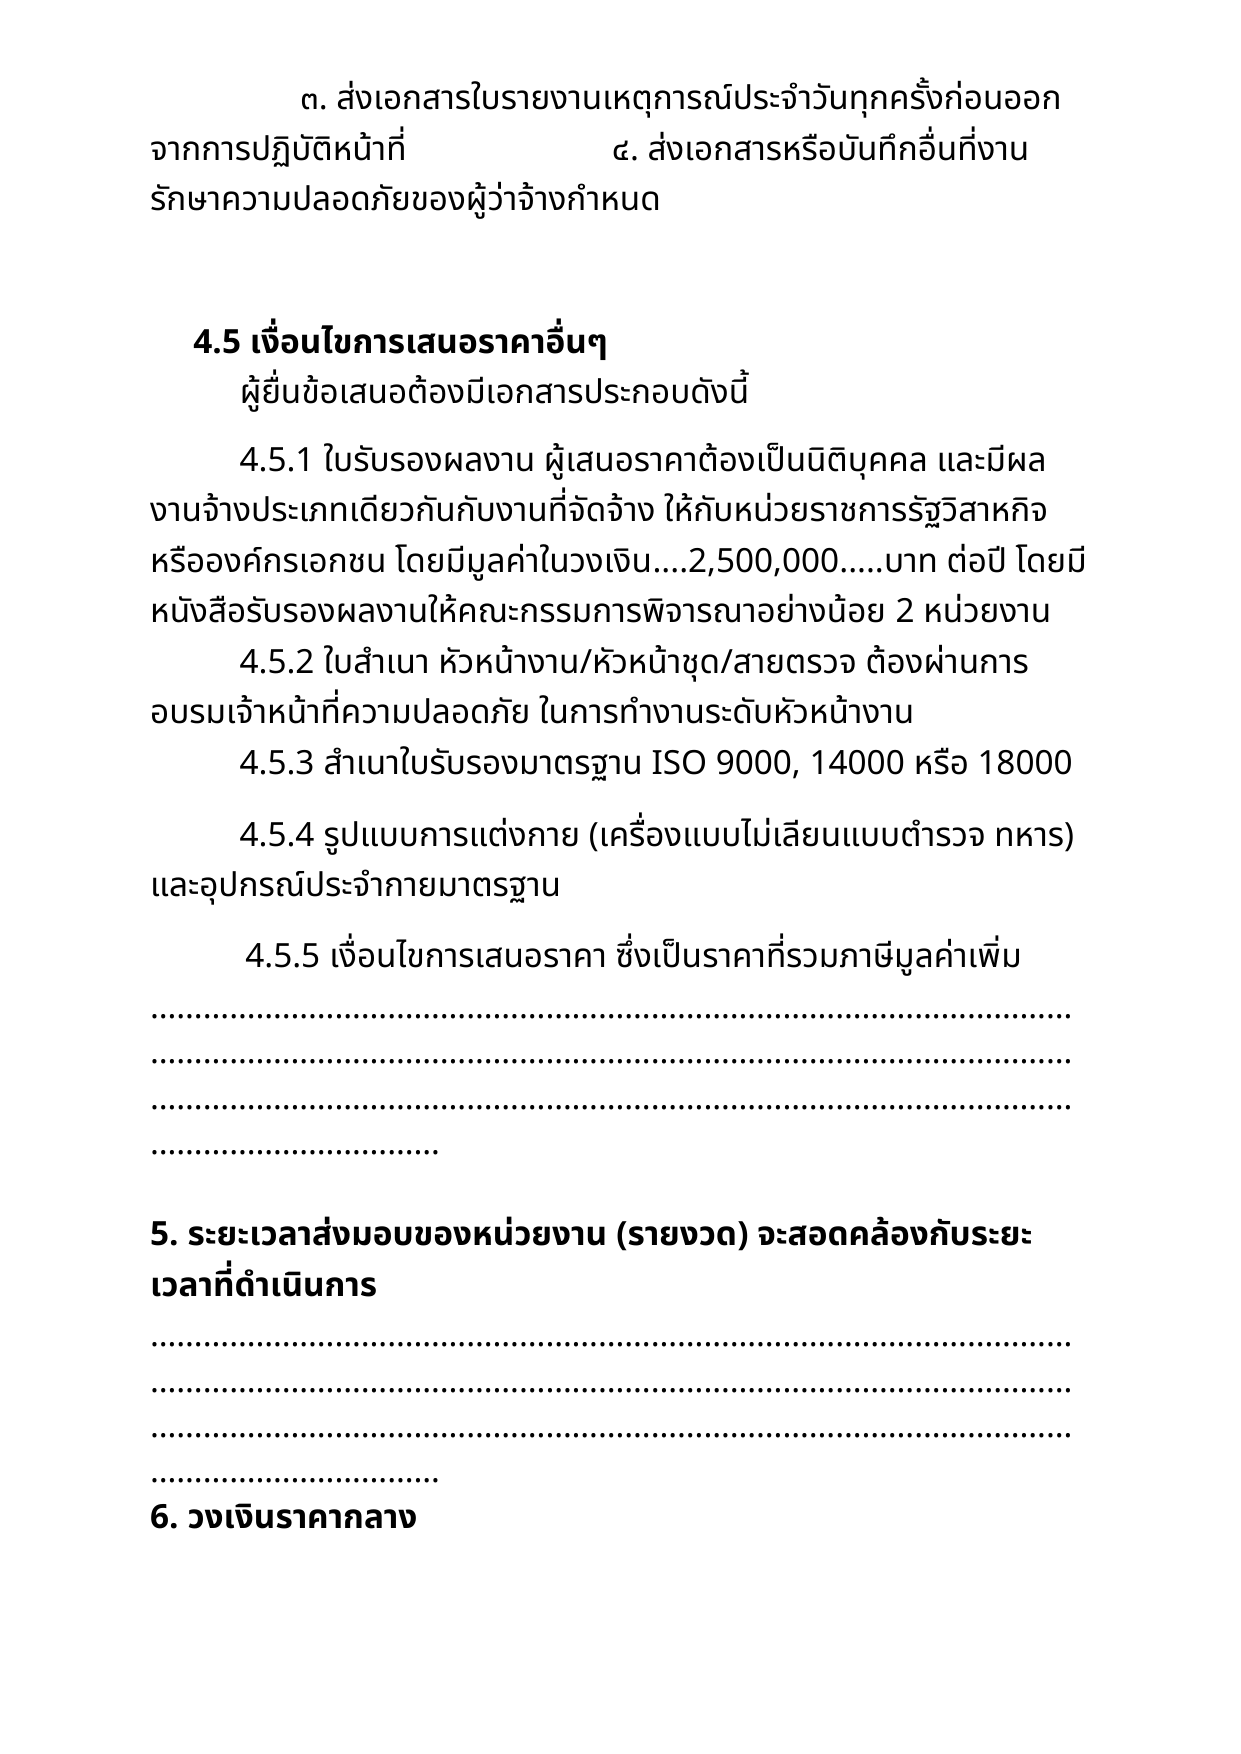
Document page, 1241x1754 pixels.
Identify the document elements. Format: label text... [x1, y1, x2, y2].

text 4.5.1 ใบรับรองผลงาน ผู้เสนอราคาต้องเป็นนิติบุคคล และมีผลงานจ้างประเภทเดียวกันกับงานที่จัดจ้าง ให้กับหน่วยราชการรัฐวิสาหกิจ หรือองค์กรเอกชน โดยมีมูลค่าในวงเงิน....2,500,000.....บาท ต่อปี โดยมีหนังสือรับรองผลงานให้คณะกรรมการพิจารณาอย่างน้อย 2 หน่วยงาน [150, 436, 1090, 638]
text 4.5.4 รูปแบบการแต่งกาย (เครื่องแบบไม่เลียนแบบตำรวจ ทหาร) และอุปกรณ์ประจำกายมาตรฐาน [150, 810, 1090, 911]
text 4.5.5 เงื่อนไขการเสนอราคา ซึ่งเป็นราคาที่รวมภาษีมูลค่าเพิ่ม [150, 932, 1090, 983]
text 4.5.2 ใบสำเนา หัวหน้างาน/หัวหน้าชุด/สายตรวจ ต้องผ่านการอบรมเจ้าหน้าที่ความปลอดภัย ในการทำงานระดับหัวหน้างาน [150, 638, 1090, 739]
text …………………………………………………………………………………………………………………………………………………………………………………………………………………………………………………………………………………………………………………… [150, 983, 1090, 1164]
text 6. วงเงินราคากลาง [150, 1493, 1090, 1543]
subtitle 4.5 เงื่อนไขการเสนอราคาอื่นๆ [150, 318, 1165, 368]
text ผู้ยื่นข้อเสนอต้องมีเอกสารประกอบดังนี้ [150, 368, 1090, 419]
text 5. ระยะเวลาส่งมอบของหน่วยงาน (รายงวด) จะสอดคล้องกับระยะเวลาที่ดำเนินการ [150, 1210, 1090, 1311]
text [150, 1311, 1090, 1493]
text 4.5.3 สำเนาใบรับรองมาตรฐาน ISO 9000, 14000 หรือ 18000 [150, 739, 1090, 789]
text ๓. ส่งเอกสารใบรายงานเหตุการณ์ประจำวันทุกครั้งก่อนออกจากการปฏิบัติหน้าที่ ๔. ส่งเอกสารหรือบันทึกอื่นที่งานรักษาความปลอดภัยของผู้ว่าจ้างกำหนด [150, 74, 1090, 226]
